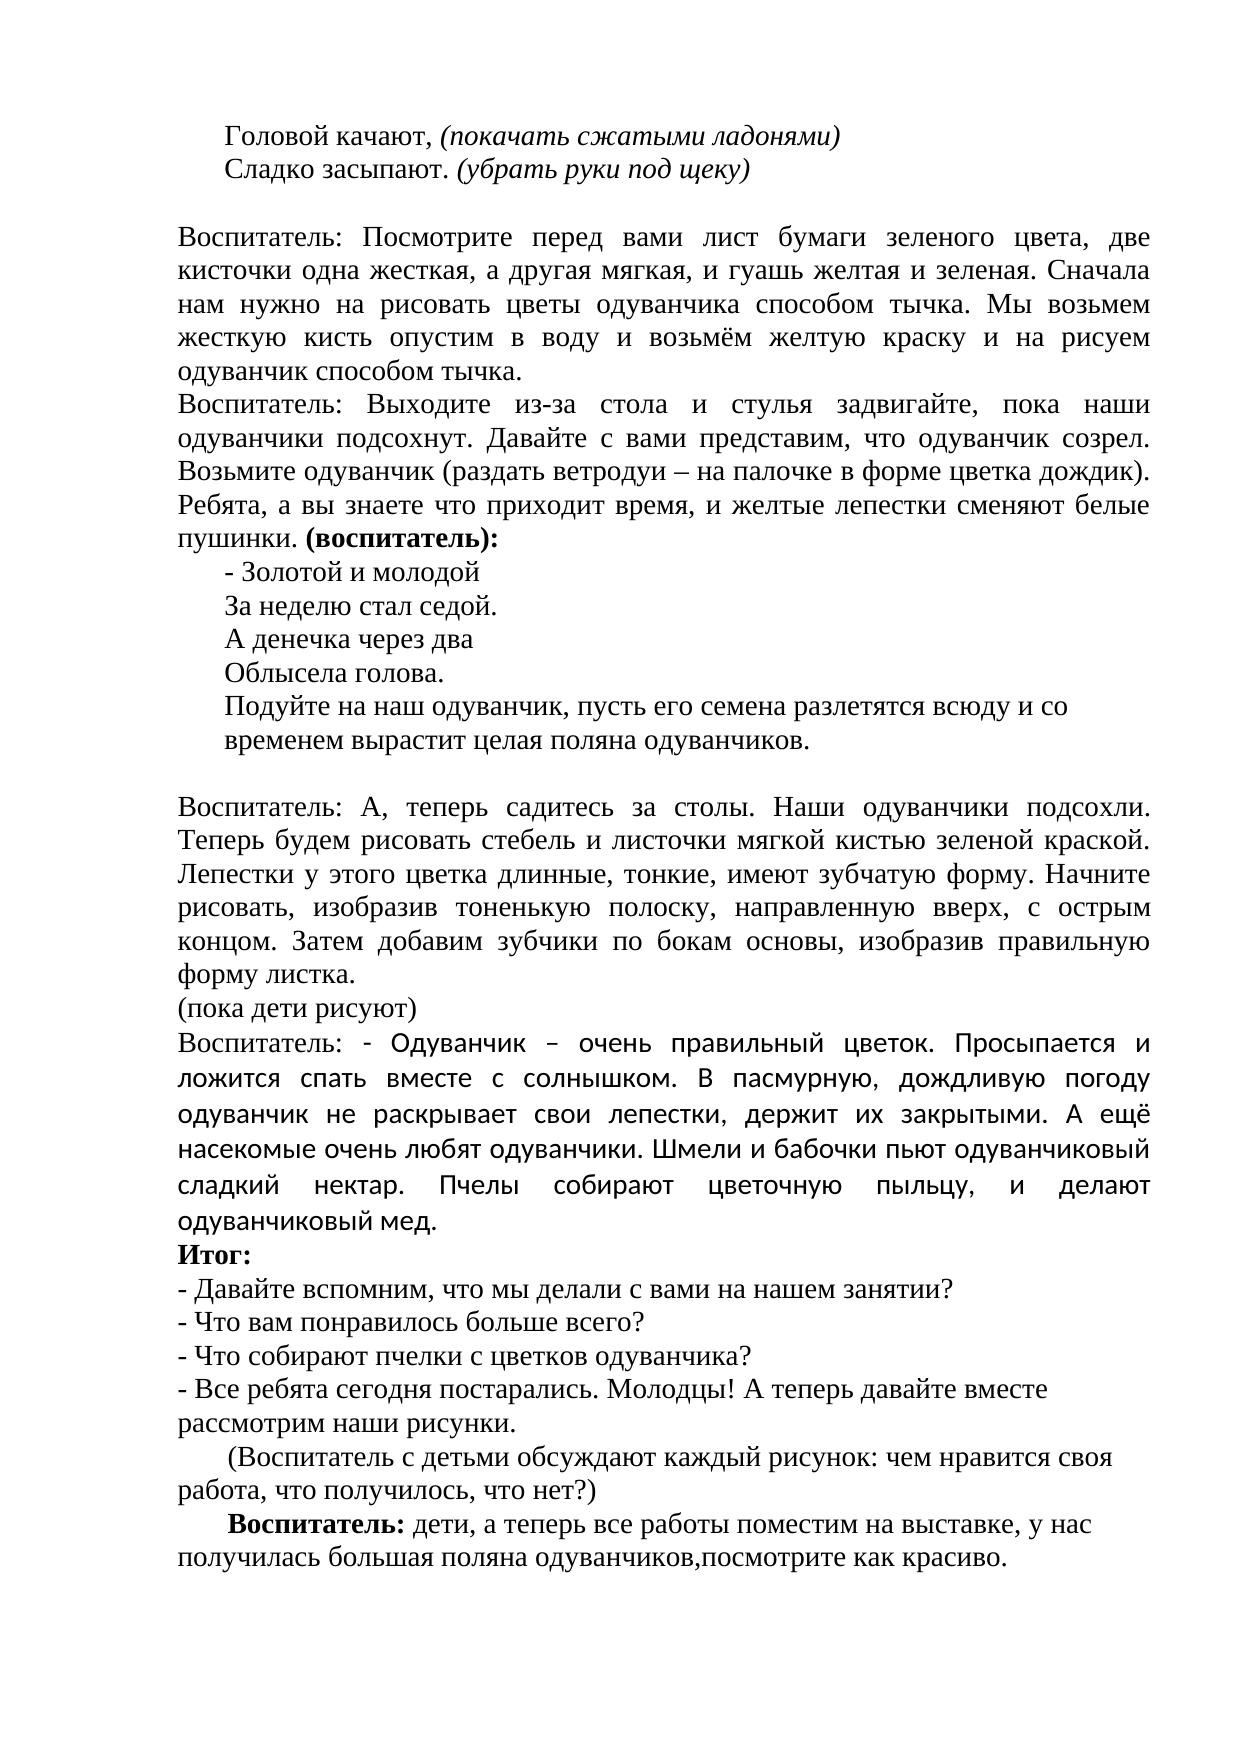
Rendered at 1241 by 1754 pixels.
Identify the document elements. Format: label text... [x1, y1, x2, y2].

text Воспитатель: Выходите из-за стола и стулья задвигайте, пока наши одуванчики подсохнут. Давайте с вами представим, что одуванчик созрел. Возьмите одуванчик (раздать ветродуи – на палочке в форме цветка дождик). Ребята, а вы знаете что приходит время, и желтые лепестки сменяют белые пушинки. (воспитатель): [177, 386, 1152, 554]
text Воспитатель: Посмотрите перед вами лист бумаги зеленого цвета, две кисточки одна жесткая, а другая мягкая, и гуашь желтая и зеленая. Сначала нам нужно на рисовать цветы одуванчика способом тычка. Мы возьмем жесткую кисть опустим в воду и возьмём желтую краску и на рисуем одуванчик способом тычка. [177, 219, 1152, 386]
text (пока дети рисуют) [177, 990, 1152, 1024]
text Подуйте на наш одуванчик, пусть его семена разлетятся всюду и со временем вырастит целая поляна одуванчиков. [224, 688, 1152, 755]
text - Золотой и молодой За неделю стал седой. А денечка через два Облысела голова. [224, 554, 1152, 688]
text - Что вам понравилось больше всего? [177, 1304, 1152, 1338]
text - Что собирают пчелки с цветков одуванчика? [177, 1338, 1152, 1372]
text (Воспитатель с детьми обсуждают каждый рисунок: чем нравится своя работа, что получилось, что нет?) [177, 1439, 1152, 1506]
text Воспитатель: - Одуванчик – очень правильный цветок. Просыпается и ложится спать вместе с солнышком. В пасмурную, дождливую погоду одуванчик не раскрывает свои лепестки, держит их закрытыми. А ещё насекомые очень любят одуванчики. Шмели и бабочки пьют одуванчиковый сладкий нектар. Пчелы собирают цветочную пыльцу, и делают одуванчиковый мед. [177, 1024, 1152, 1237]
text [224, 118, 1152, 185]
text Воспитатель: дети, а теперь все работы поместим на выставке, у нас получилась большая поляна одуванчиков,посмотрите как красиво. [177, 1506, 1152, 1573]
text - Все ребята сегодня постарались. Молодцы! А теперь давайте вместе рассмотрим наши рисунки. [177, 1372, 1152, 1439]
text - Давайте вспомним, что мы делали с вами на нашем занятии? [177, 1271, 1152, 1304]
text Воспитатель: А, теперь садитесь за столы. Наши одуванчики подсохли. Теперь будем рисовать стебель и листочки мягкой кистью зеленой краской. Лепестки у этого цветка длинные, тонкие, имеют зубчатую форму. Начните рисовать, изобразив тоненькую полоску, направленную вверх, с острым концом. Затем добавим зубчики по бокам основы, изобразив правильную форму листка. [177, 789, 1152, 990]
text Итог: [177, 1237, 1152, 1271]
